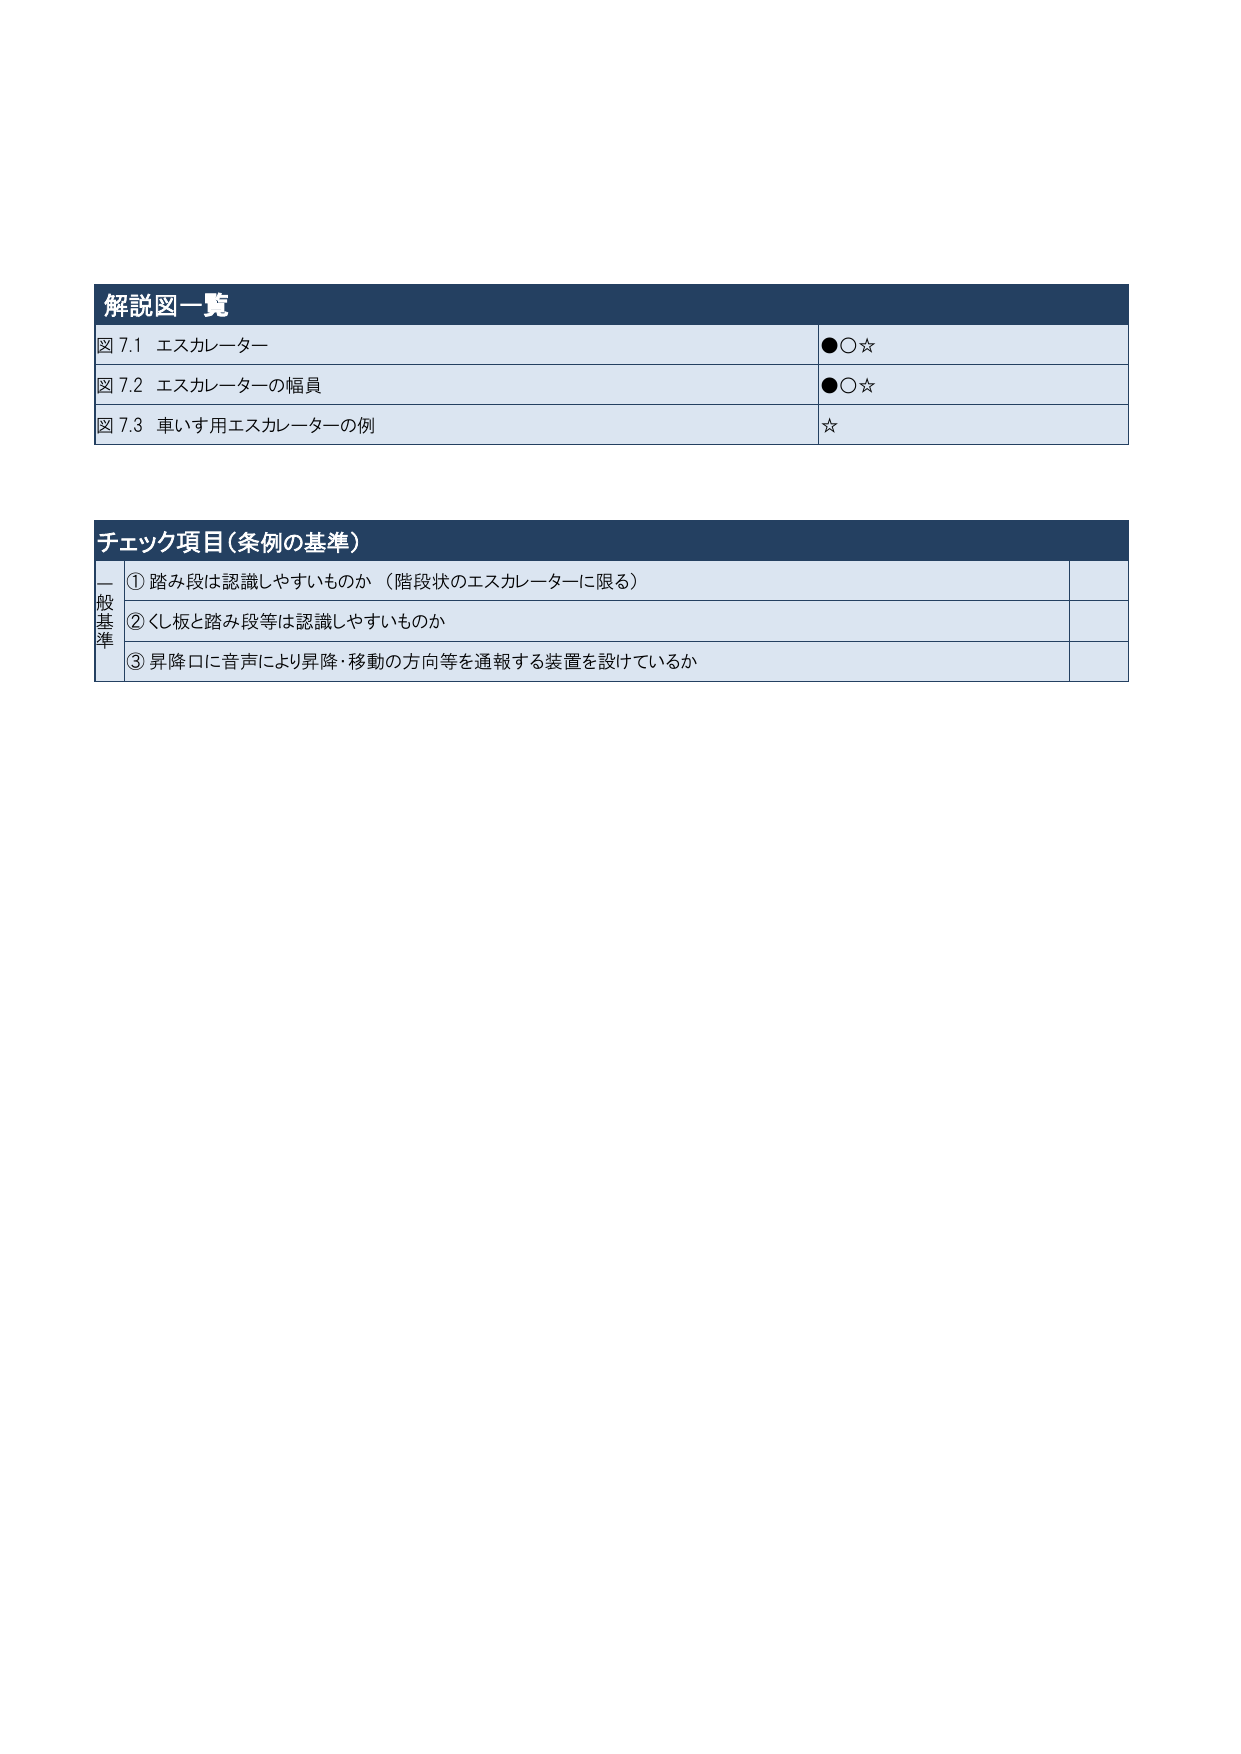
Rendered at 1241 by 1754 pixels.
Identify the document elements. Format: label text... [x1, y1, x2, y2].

table_cell ☆ [819, 405, 1128, 444]
table_header [1070, 521, 1128, 560]
table_cell ●○☆ [819, 365, 1128, 404]
table_cell ●○☆ [819, 325, 1128, 364]
table_cell ③昇降口に音声により昇降・移動の方向等を通報する装置を設けているか [125, 642, 1069, 681]
table_cell [1070, 561, 1128, 600]
table_header 解説図一覧 [96, 285, 818, 324]
table_cell 一般基準 [96, 561, 124, 681]
table_cell 図7.3 車いす用エスカレーターの例 [96, 405, 818, 444]
table_cell 図7.1 エスカレーター [96, 325, 818, 364]
table_cell [1070, 601, 1128, 641]
table_cell ①踏み段は認識しやすいものか （階段状のエスカレーターに限る） [125, 561, 1069, 600]
table_cell [1070, 642, 1128, 681]
table_header チェック項目（条例の基準） [96, 521, 1069, 560]
table_header [819, 285, 1128, 324]
table_cell ②くし板と踏み段等は認識しやすいものか [125, 601, 1069, 641]
table_cell 図7.2 エスカレーターの幅員 [96, 365, 818, 404]
